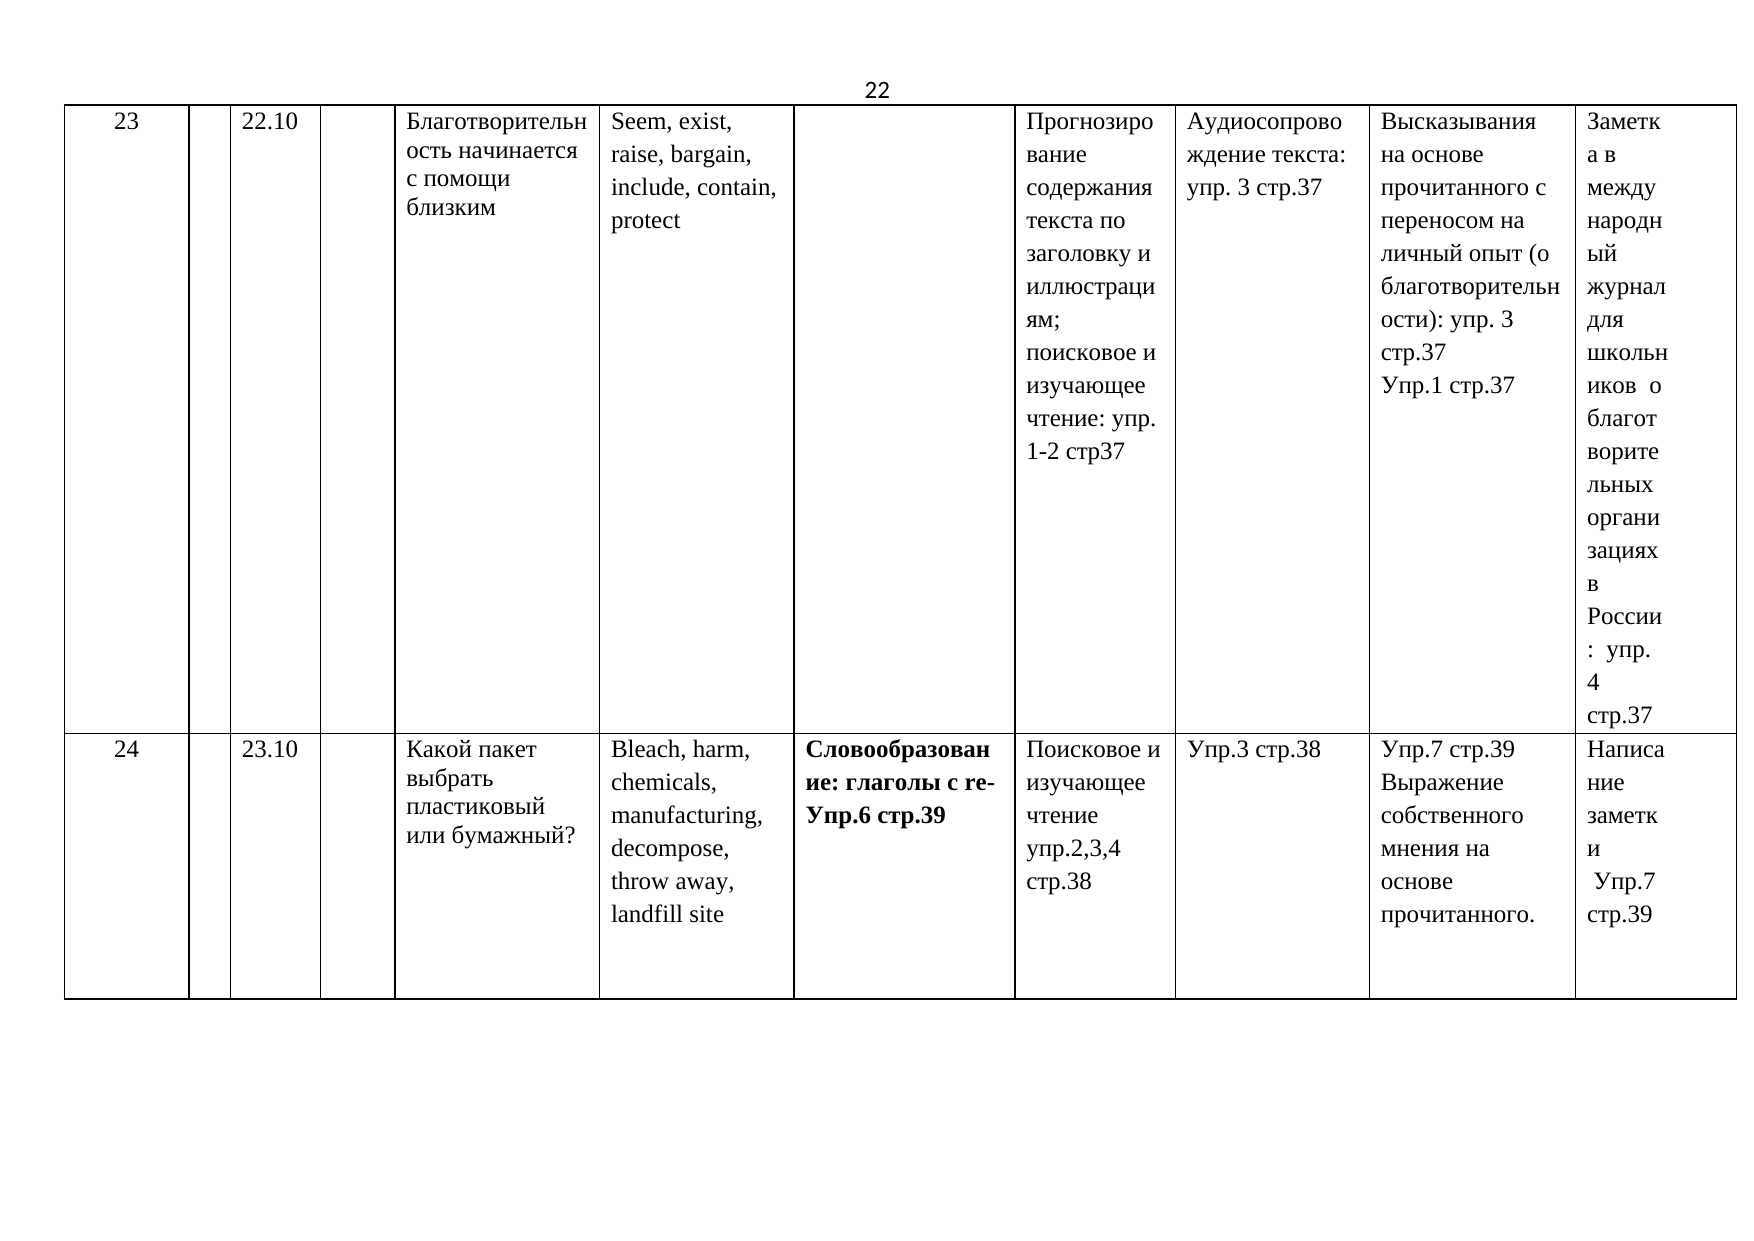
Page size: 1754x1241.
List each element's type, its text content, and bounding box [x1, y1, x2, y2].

table_cell 23 [65, 106, 188, 733]
table_cell [321, 734, 394, 998]
table_cell Поисковое и изучающее чтение упр.2,3,4 стр.38 [1016, 734, 1175, 998]
table_cell [190, 734, 230, 998]
table_cell Написание заметки Упр.7 стр.39 [1576, 734, 1736, 998]
table_cell Высказывания на основе прочитанного с переносом на личный опыт (о благотворительности): упр. 3 стр.37 Упр.1 стр.37 [1370, 106, 1575, 733]
table_cell [321, 106, 394, 733]
table_cell Благотворительность начинается с помощи близким [396, 106, 599, 733]
table_cell [190, 106, 230, 733]
table_cell [795, 106, 1014, 733]
table_cell Словообразование: глаголы с re- Упр.6 стр.39 [795, 734, 1014, 998]
table_cell Упр.7 стр.39 Выражение собственного мнения на основе прочитанного. [1370, 734, 1575, 998]
table_cell Аудиосопровождение текста: упр. 3 стр.37 [1176, 106, 1369, 733]
table_cell Какой пакет выбрать пластиковый или бумажный? [396, 734, 599, 998]
table_cell Bleach, harm, chemicals, manufacturing, decompose, throw away, landfill site [600, 734, 793, 998]
table_cell Заметка в международный журнал для школьников о благотворительных организациях в России: упр. 4 стр.37 [1576, 106, 1736, 733]
table_cell Seem, exist, raise, bargain, include, contain, protect [600, 106, 793, 733]
table_cell 23.10 [231, 734, 320, 998]
table_cell 24 [65, 734, 188, 998]
table_cell Прогнозирование содержания текста по заголовку и иллюстрациям; поисковое и изучающее чтение: упр. 1-2 стр37 [1016, 106, 1175, 733]
table_cell 22.10 [231, 106, 320, 733]
table_cell Упр.3 стр.38 [1176, 734, 1369, 998]
